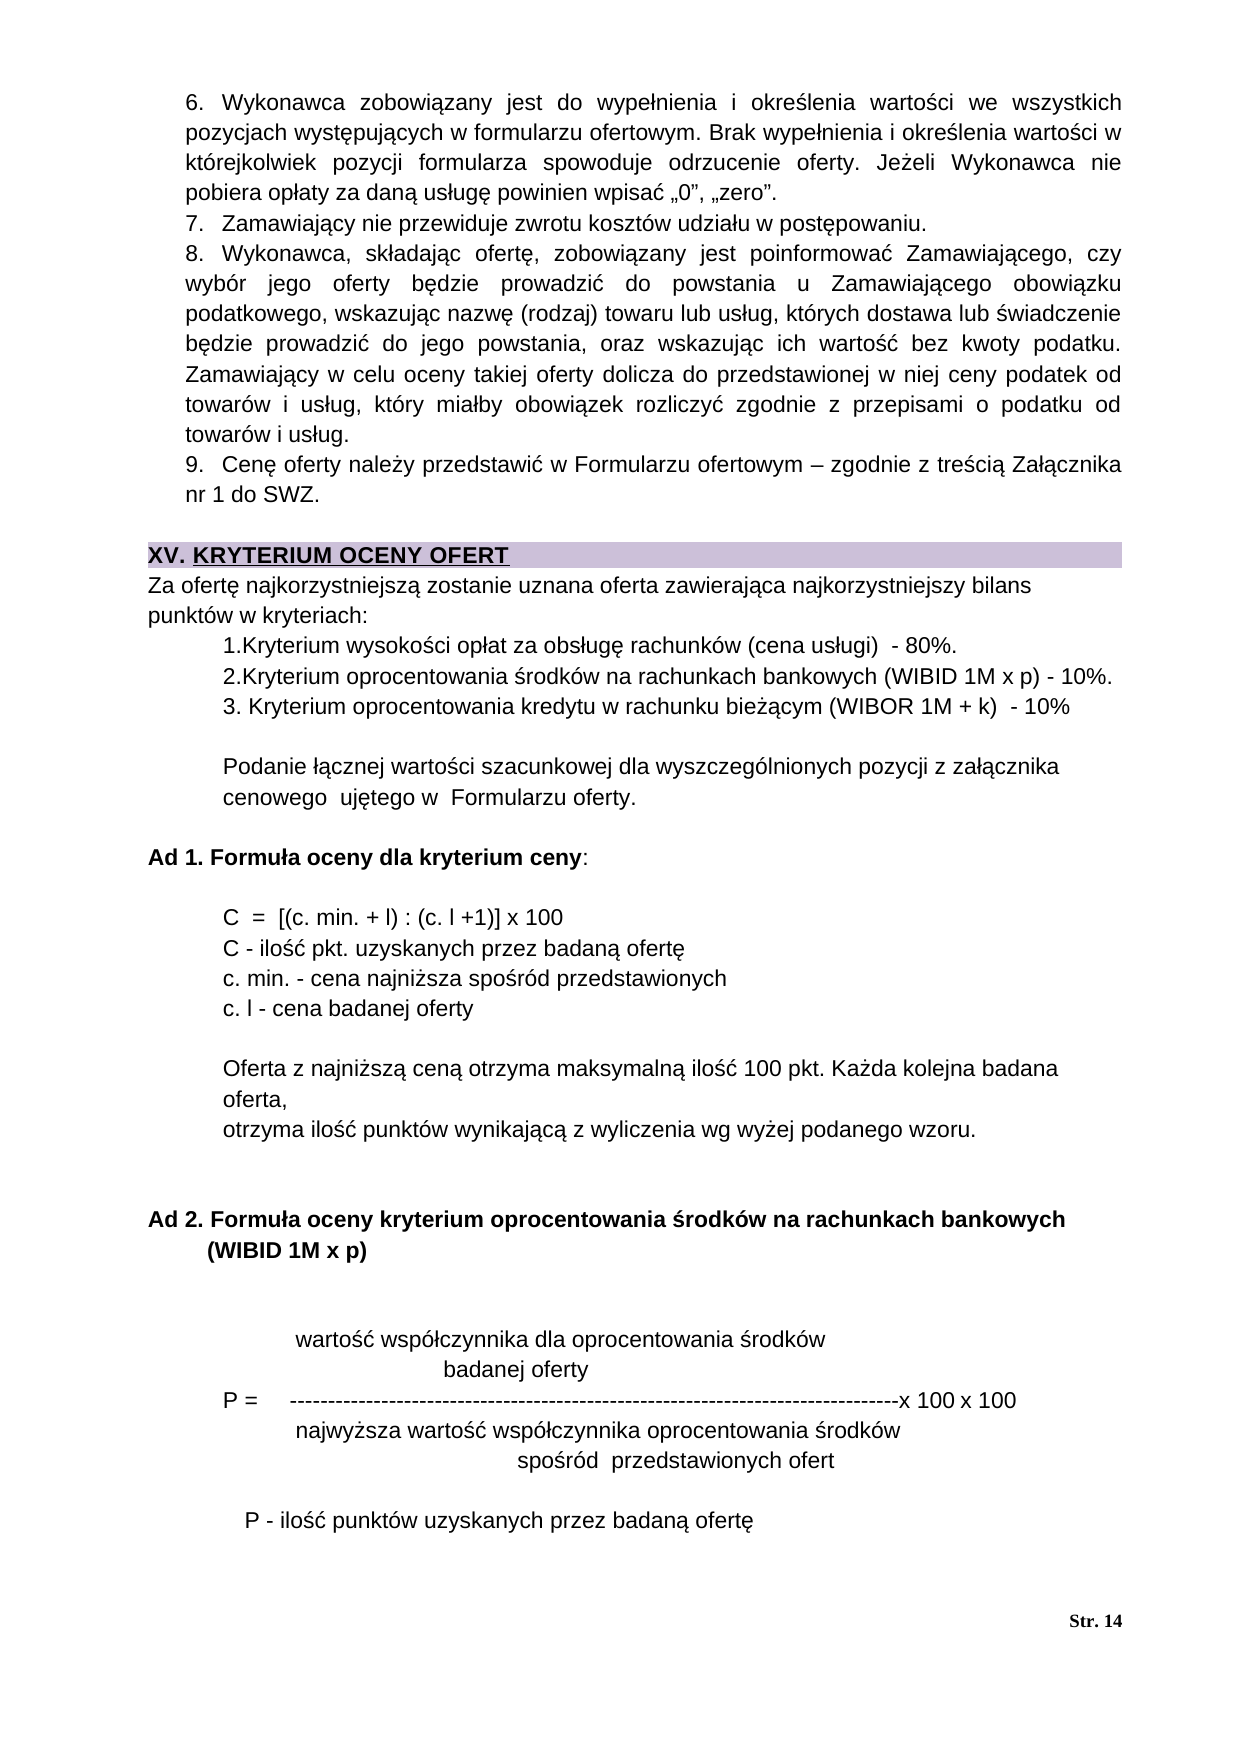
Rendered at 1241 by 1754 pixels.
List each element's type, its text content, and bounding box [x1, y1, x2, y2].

text P - ilość punktów uzyskanych przez badaną ofertę [223, 1507, 1122, 1534]
text Ad 1. Formuła oceny dla kryterium ceny: [148, 844, 1122, 870]
text otrzyma ilość punktów wynikającą z wyliczenia wg wyżej podanego wzoru. [223, 1116, 1122, 1142]
text spośród przedstawionych ofert [223, 1447, 1122, 1473]
subtitle XV. KRYTERIUM OCENY OFERT [148, 542, 1122, 568]
text 6. Wykonawca zobowiązany jest do wypełnienia i określenia wartości we wszystkich pozycjach występujących w formularzu ofertowym. Brak wypełnienia i określenia wartości w którejkolwiek pozycji formularza spowoduje odrzucenie oferty. Jeżeli Wykonawca nie pobiera opłaty za daną usługę powinien wpisać „0”, „zero”. [185, 89, 1122, 206]
text C = [(c. min. + l) : (c. l +1)] x 100 [223, 904, 1122, 931]
text Podanie łącznej wartości szacunkowej dla wyszczególnionych pozycji z załącznika cenowego ujętego w Formularzu oferty. [223, 753, 1122, 810]
text c. min. - cena najniższa spośród przedstawionych [223, 965, 1122, 991]
text 7. Zamawiający nie przewiduje zwrotu kosztów udziału w postępowaniu. [185, 209, 1122, 236]
text P = --------------------------------------------------------------------------------x 100 x 100 [223, 1387, 1122, 1413]
text 2.Kryterium oprocentowania środków na rachunkach bankowych (WIBID 1M x p) - 10%. [223, 663, 1122, 689]
text 9. Cenę oferty należy przedstawić w Formularzu ofertowym – zgodnie z treścią Załącznika nr 1 do SWZ. [185, 451, 1122, 508]
text Ad 2. Formuła oceny kryterium oprocentowania środków na rachunkach bankowych (WIBID 1M x p) [148, 1206, 1122, 1263]
text c. l - cena badanej oferty [223, 995, 1122, 1021]
text 3. Kryterium oprocentowania kredytu w rachunku bieżącym (WIBOR 1M + k) - 10% [223, 693, 1122, 719]
text Oferta z najniższą ceną otrzyma maksymalną ilość 100 pkt. Każda kolejna badana oferta, [223, 1055, 1122, 1112]
text C - ilość pkt. uzyskanych przez badaną ofertę [223, 934, 1122, 961]
text Za ofertę najkorzystniejszą zostanie uznana oferta zawierająca najkorzystniejszy bilans punktów w kryteriach: [148, 572, 1122, 628]
text badanej oferty [223, 1356, 1122, 1383]
text 8. Wykonawca, składając ofertę, zobowiązany jest poinformować Zamawiającego, czy wybór jego oferty będzie prowadzić do powstania u Zamawiającego obowiązku podatkowego, wskazując nazwę (rodzaj) towaru lub usług, których dostawa lub świadczenie będzie prowadzić do jego powstania, oraz wskazując ich wartość bez kwoty podatku. Zamawiający w celu oceny takiej oferty dolicza do przedstawionej w niej ceny podatek od towarów i usług, który miałby obowiązek rozliczyć zgodnie z przepisami o podatku od towarów i usług. [185, 240, 1122, 447]
text wartość współczynnika dla oprocentowania środków [223, 1326, 1122, 1353]
text najwyższa wartość współczynnika oprocentowania środków [223, 1417, 1122, 1443]
text 1.Kryterium wysokości opłat za obsługę rachunków (cena usługi) - 80%. [223, 632, 1122, 659]
